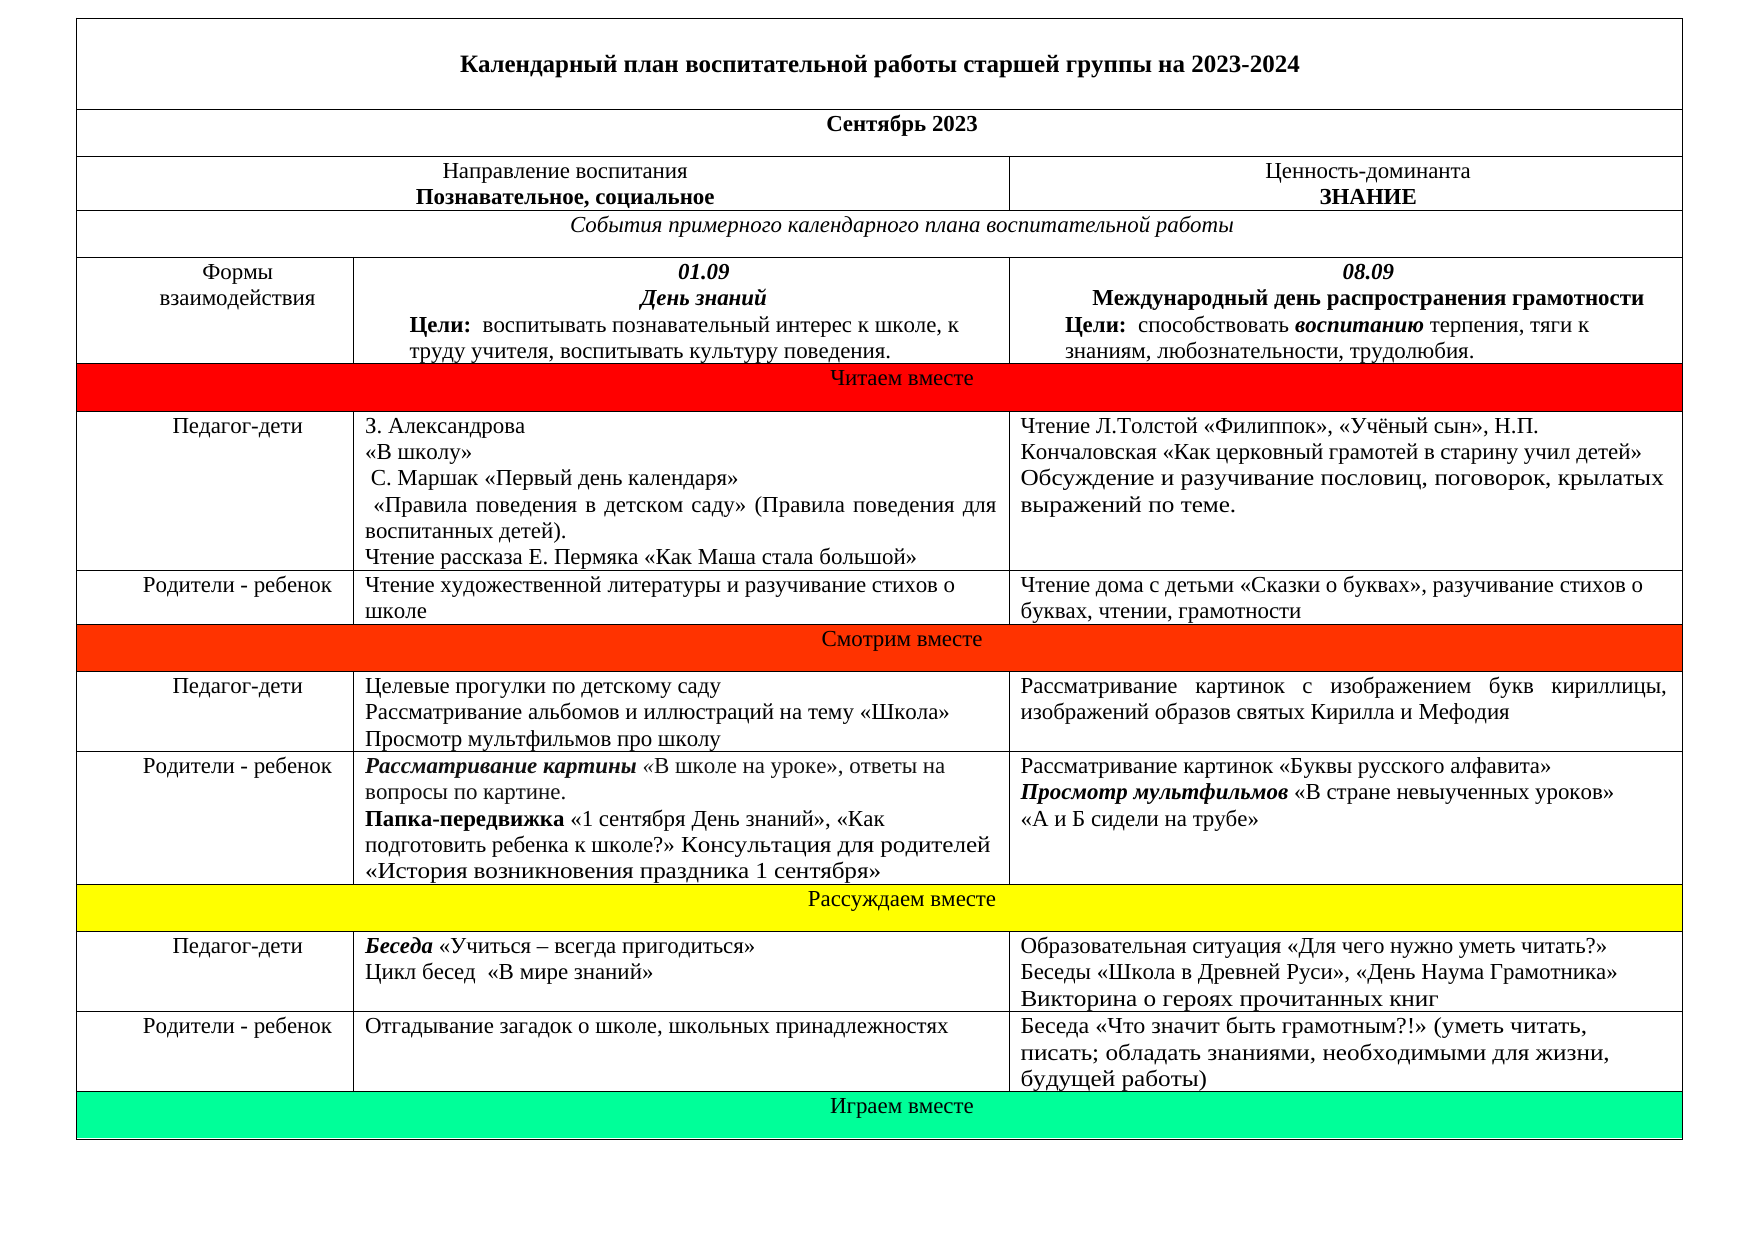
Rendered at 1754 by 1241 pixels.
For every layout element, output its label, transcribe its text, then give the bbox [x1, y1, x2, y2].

table_cell Играем вместе [77, 1092, 1682, 1138]
table_cell Ценность-доминанта ЗНАНИЕ [1010, 157, 1682, 209]
table_cell Смотрим вместе [77, 625, 1682, 671]
table_cell З. Александрова «В школу» С. Маршак «Первый день календаря» «Правила поведения в детском саду» (Правила поведения для воспитанных детей). Чтение рассказа Е. Пермяка «Как Маша стала большой» [354, 412, 1009, 570]
table_cell Образовательная ситуация «Для чего нужно уметь читать?» Беседы «Школа в Древней Руси», «День Наума Грамотника» Викторина о героях прочитанных книг [1010, 932, 1682, 1011]
table_cell Рассматривание картинок «Буквы русского алфавита» Просмотр мультфильмов «В стране невыученных уроков» «А и Б сидели на трубе» [1010, 752, 1682, 884]
table_cell Направление воспитания Познавательное, социальное [77, 157, 1009, 209]
table_cell Целевые прогулки по детскому саду Рассматривание альбомов и иллюстраций на тему «Школа» Просмотр мультфильмов про школу [354, 672, 1009, 751]
table_cell Читаем вместе [77, 364, 1682, 411]
table_cell События примерного календарного плана воспитательной работы [77, 211, 1682, 257]
table_cell Педагог-дети [77, 932, 353, 1011]
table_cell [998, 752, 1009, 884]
table_cell Рассуждаем вместе [77, 885, 1682, 931]
table_cell Педагог-дети [77, 412, 353, 570]
table_cell Родители - ребенок [77, 1012, 353, 1091]
table_cell Сентябрь 2023 [77, 110, 1682, 156]
table_cell Чтение Л.Толстой «Филиппок», «Учёный сын», Н.П. Кончаловская «Как церковный грамотей в старину учил детей» Обсуждение и разучивание пословиц, поговорок, крылатых выражений по теме. [1010, 412, 1682, 570]
table_cell Педагог-дети [77, 672, 353, 751]
table_cell Родители - ребенок [77, 571, 353, 623]
table_cell Календарный план воспитательной работы старшей группы на 2023-2024 [77, 19, 1682, 108]
table_cell Родители - ребенок [77, 752, 353, 884]
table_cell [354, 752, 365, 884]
table_cell Отгадывание загадок о школе, школьных принадлежностях [354, 1012, 1009, 1091]
table_cell 01.09 День знаний Цели: воспитывать познавательный интерес к школе, к труду учителя, воспитывать культуру поведения. [354, 258, 1009, 363]
table_cell 08.09 Международный день распространения грамотности Цели: способствовать воспитанию терпения, тяги к знаниям, любознательности, трудолюбия. [1010, 258, 1682, 363]
table_cell Чтение дома с детьми «Сказки о буквах», разучивание стихов о буквах, чтении, грамотности [1010, 571, 1682, 623]
table_cell Беседа «Что значит быть грамотным?!» (уметь читать, писать; обладать знаниями, необходимыми для жизни, будущей работы) [1010, 1012, 1682, 1091]
table_cell Рассматривание картинок с изображением букв кириллицы, изображений образов святых Кирилла и Мефодия [1010, 672, 1682, 751]
table_cell Беседа «Учиться – всегда пригодиться» Цикл бесед «В мире знаний» [354, 932, 1009, 1011]
table_cell Чтение художественной литературы и разучивание стихов о школе [354, 571, 1009, 623]
table_cell Формы взаимодействия [77, 258, 353, 363]
